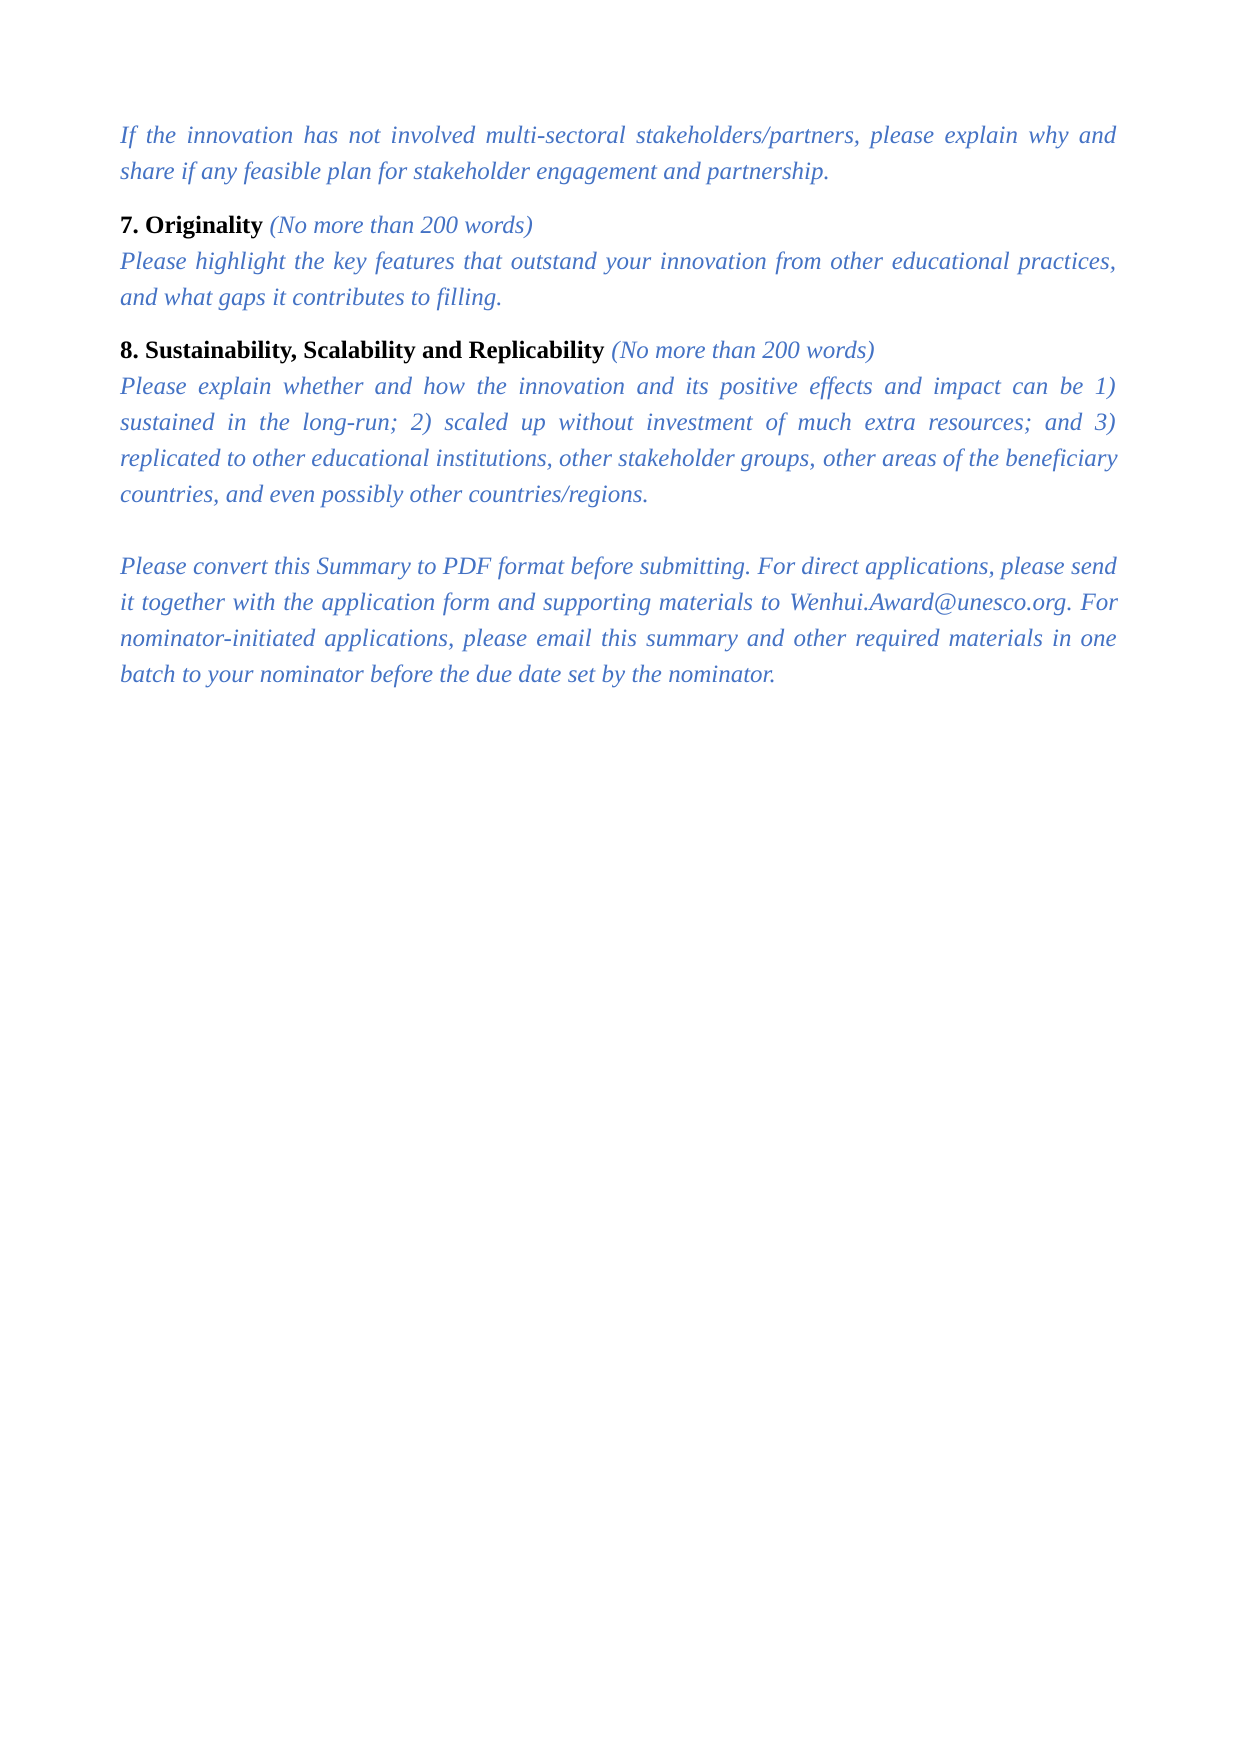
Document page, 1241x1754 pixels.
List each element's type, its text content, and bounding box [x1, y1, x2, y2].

text Please convert this Summary to PDF format before submitting. For direct applications, please send it together with the application form and supporting materials to Wenhui.Award@unesco.org. For nominator-initiated applications, please email this summary and other required materials in one batch to your nominator before the due date set by the nominator. [120, 551, 1120, 688]
text If the innovation has not involved multi-sectoral stakeholders/partners, please explain why and share if any feasible plan for stakeholder engagement and partnership. [120, 120, 1120, 185]
text 7. Originality (No more than 200 words) [120, 210, 1120, 238]
text Please explain whether and how the innovation and its positive effects and impact can be 1) sustained in the long-run; 2) scaled up without investment of much extra resources; and 3) replicated to other educational institutions, other stakeholder groups, other areas of the beneficiary countries, and even possibly other countries/regions. [120, 371, 1120, 508]
text 8. Sustainability, Scalability and Replicability (No more than 200 words) [120, 336, 1120, 364]
text Please highlight the key features that outstand your innovation from other educational practices, and what gaps it contributes to filling. [120, 246, 1120, 310]
